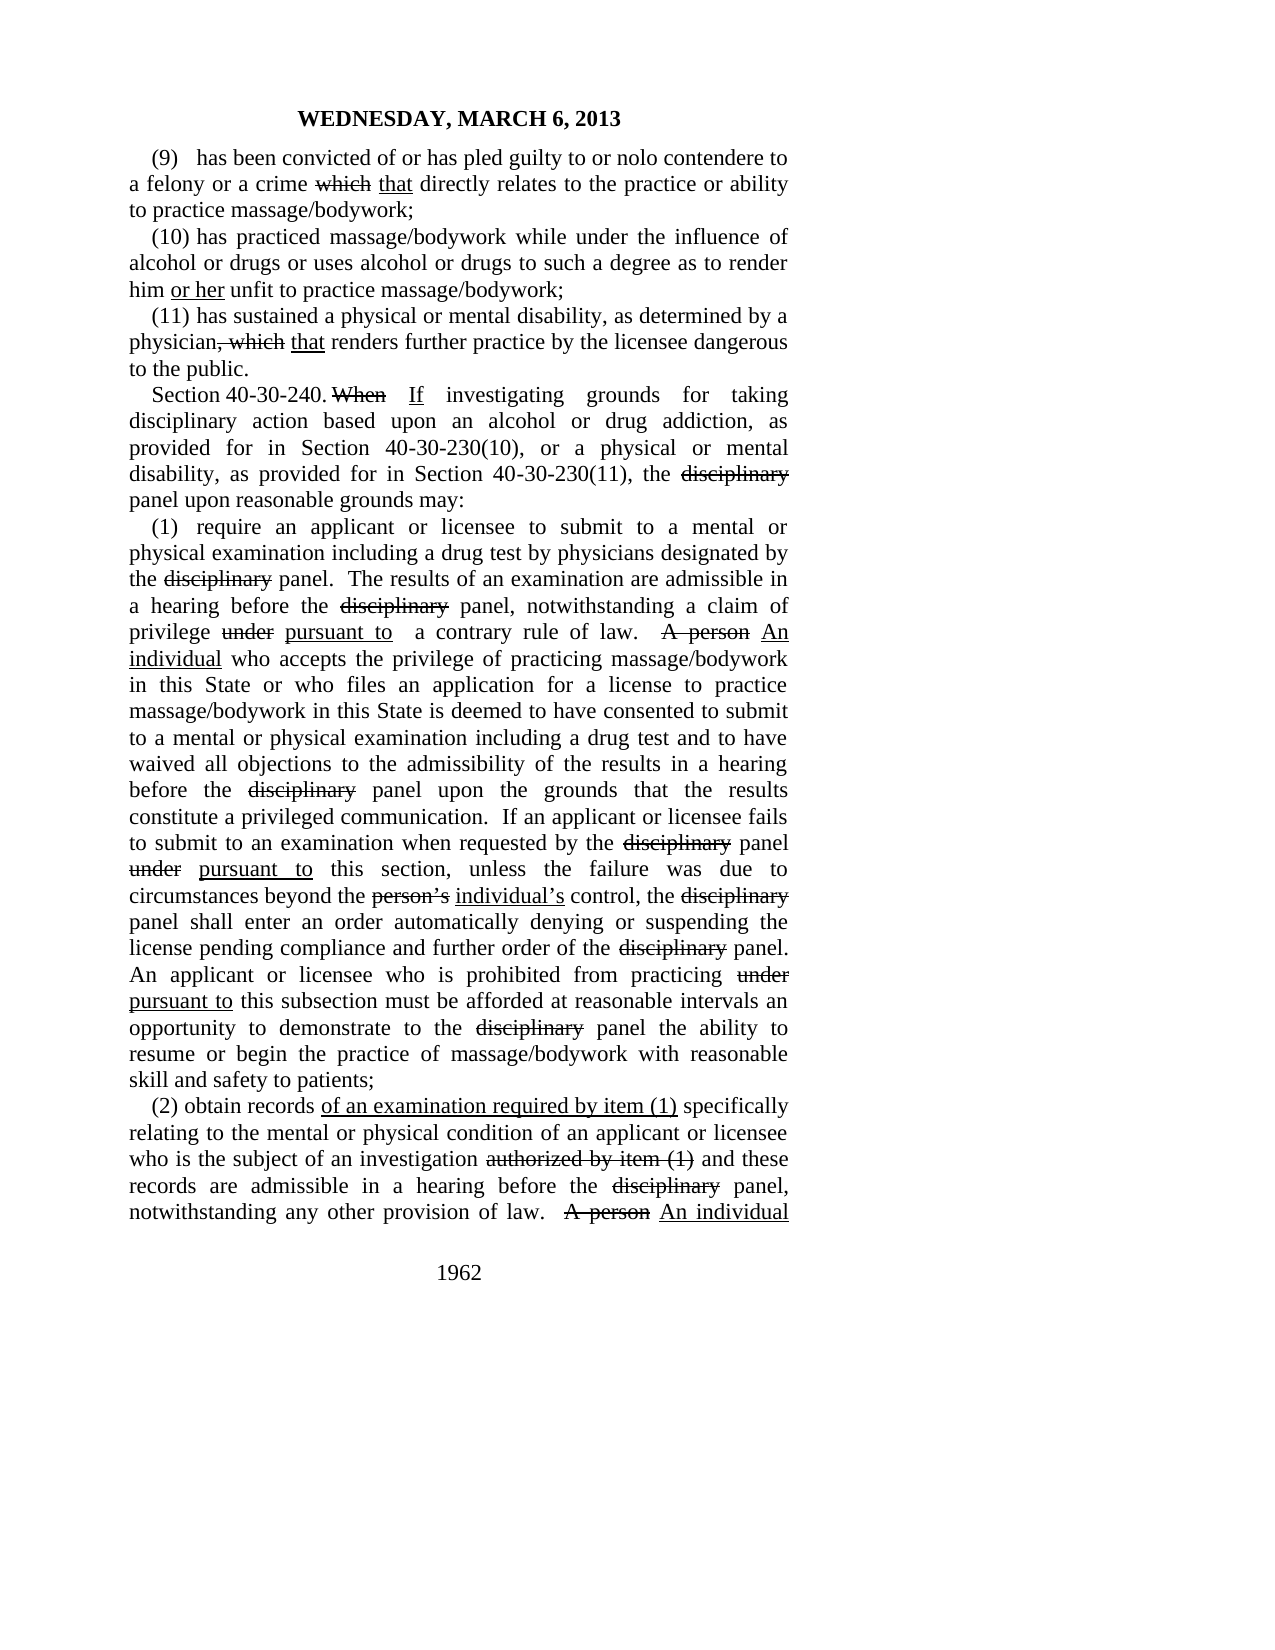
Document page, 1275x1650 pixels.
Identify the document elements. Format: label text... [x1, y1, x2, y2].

text Section 40-30-240. When If investigating grounds for taking disciplinary action based upon an alcohol or drug addiction, as provided for in Section 40-30-230(10), or a physical or mental disability, as provided for in Section 40-30-230(11), the disciplinary panel upon reasonable grounds may: [129, 381, 789, 513]
text (1) require an applicant or licensee to submit to a mental or physical examination including a drug test by physicians designated by the disciplinary panel. The results of an examination are admissible in a hearing before the disciplinary panel, notwithstanding a claim of privilege under pursuant to a contrary rule of law. A person An individual who accepts the privilege of practicing massage/bodywork in this State or who files an application for a license to practice massage/bodywork in this State is deemed to have consented to submit to a mental or physical examination including a drug test and to have waived all objections to the admissibility of the results in a hearing before the disciplinary panel upon the grounds that the results constitute a privileged communication. If an applicant or licensee fails to submit to an examination when requested by the disciplinary panel under pursuant to this section, unless the failure was due to circumstances beyond the person’s individual’s control, the disciplinary panel shall enter an order automatically denying or suspending the license pending compliance and further order of the disciplinary panel. An applicant or licensee who is prohibited from practicing under pursuant to this subsection must be afforded at reasonable intervals an opportunity to demonstrate to the disciplinary panel the ability to resume or begin the practice of massage/bodywork with reasonable skill and safety to patients; [129, 513, 789, 1093]
text (10) has practiced massage/bodywork while under the influence of alcohol or drugs or uses alcohol or drugs to such a degree as to render him or her unfit to practice massage/bodywork; [129, 223, 789, 302]
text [129, 1093, 789, 1224]
text (9) has been convicted of or has pled guilty to or nolo contendere to a felony or a crime which that directly relates to the practice or ability to practice massage/bodywork; [129, 144, 789, 223]
text (11) has sustained a physical or mental disability, as determined by a physician, which that renders further practice by the licensee dangerous to the public. [129, 302, 789, 381]
